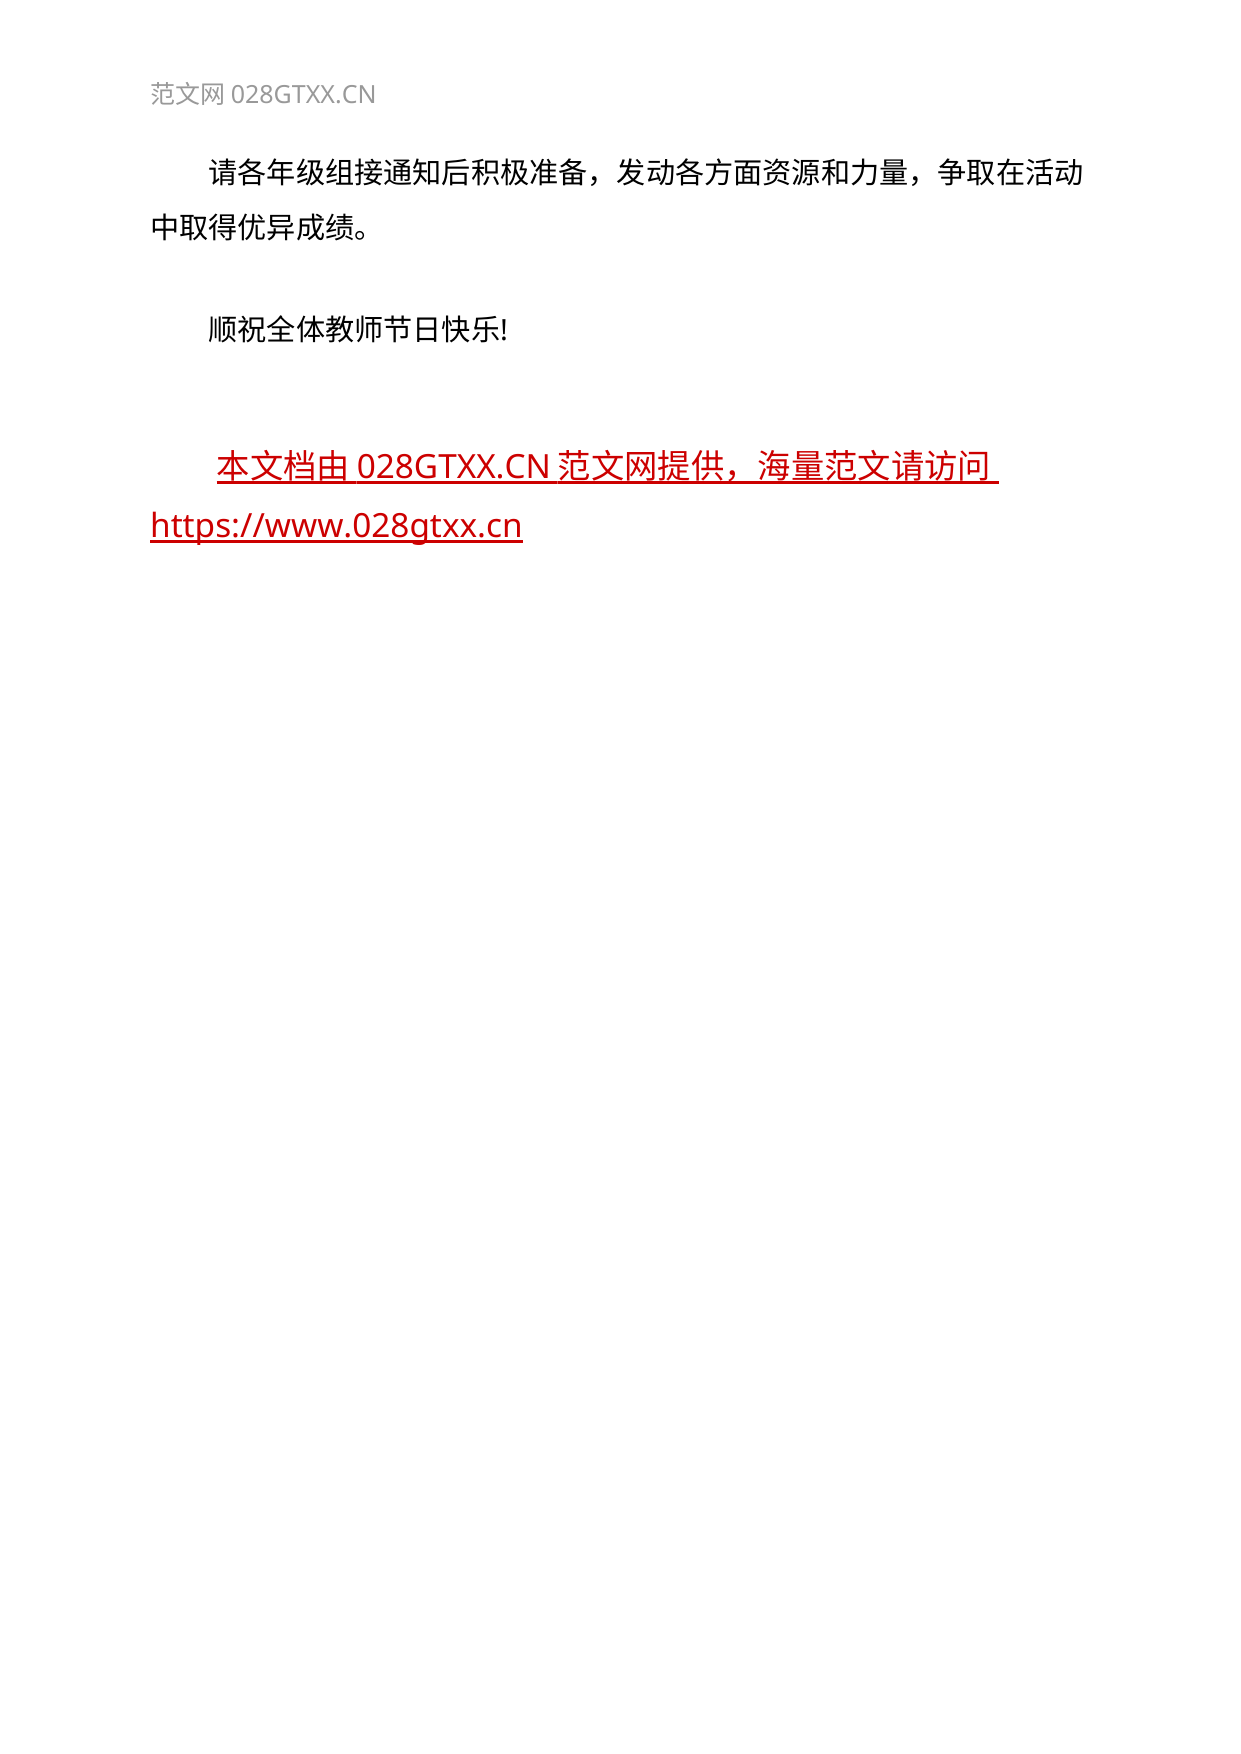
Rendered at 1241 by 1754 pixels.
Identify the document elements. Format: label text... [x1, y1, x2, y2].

text 本文档由028GTXX.CN范文网提供，海量范文请访问 https://www.028gtxx.cn [150, 440, 1090, 547]
text 请各年级组接通知后积极准备，发动各方面资源和力量，争取在活动中取得优异成绩。 [150, 150, 1090, 247]
text 顺祝全体教师节日快乐! [150, 307, 1090, 349]
